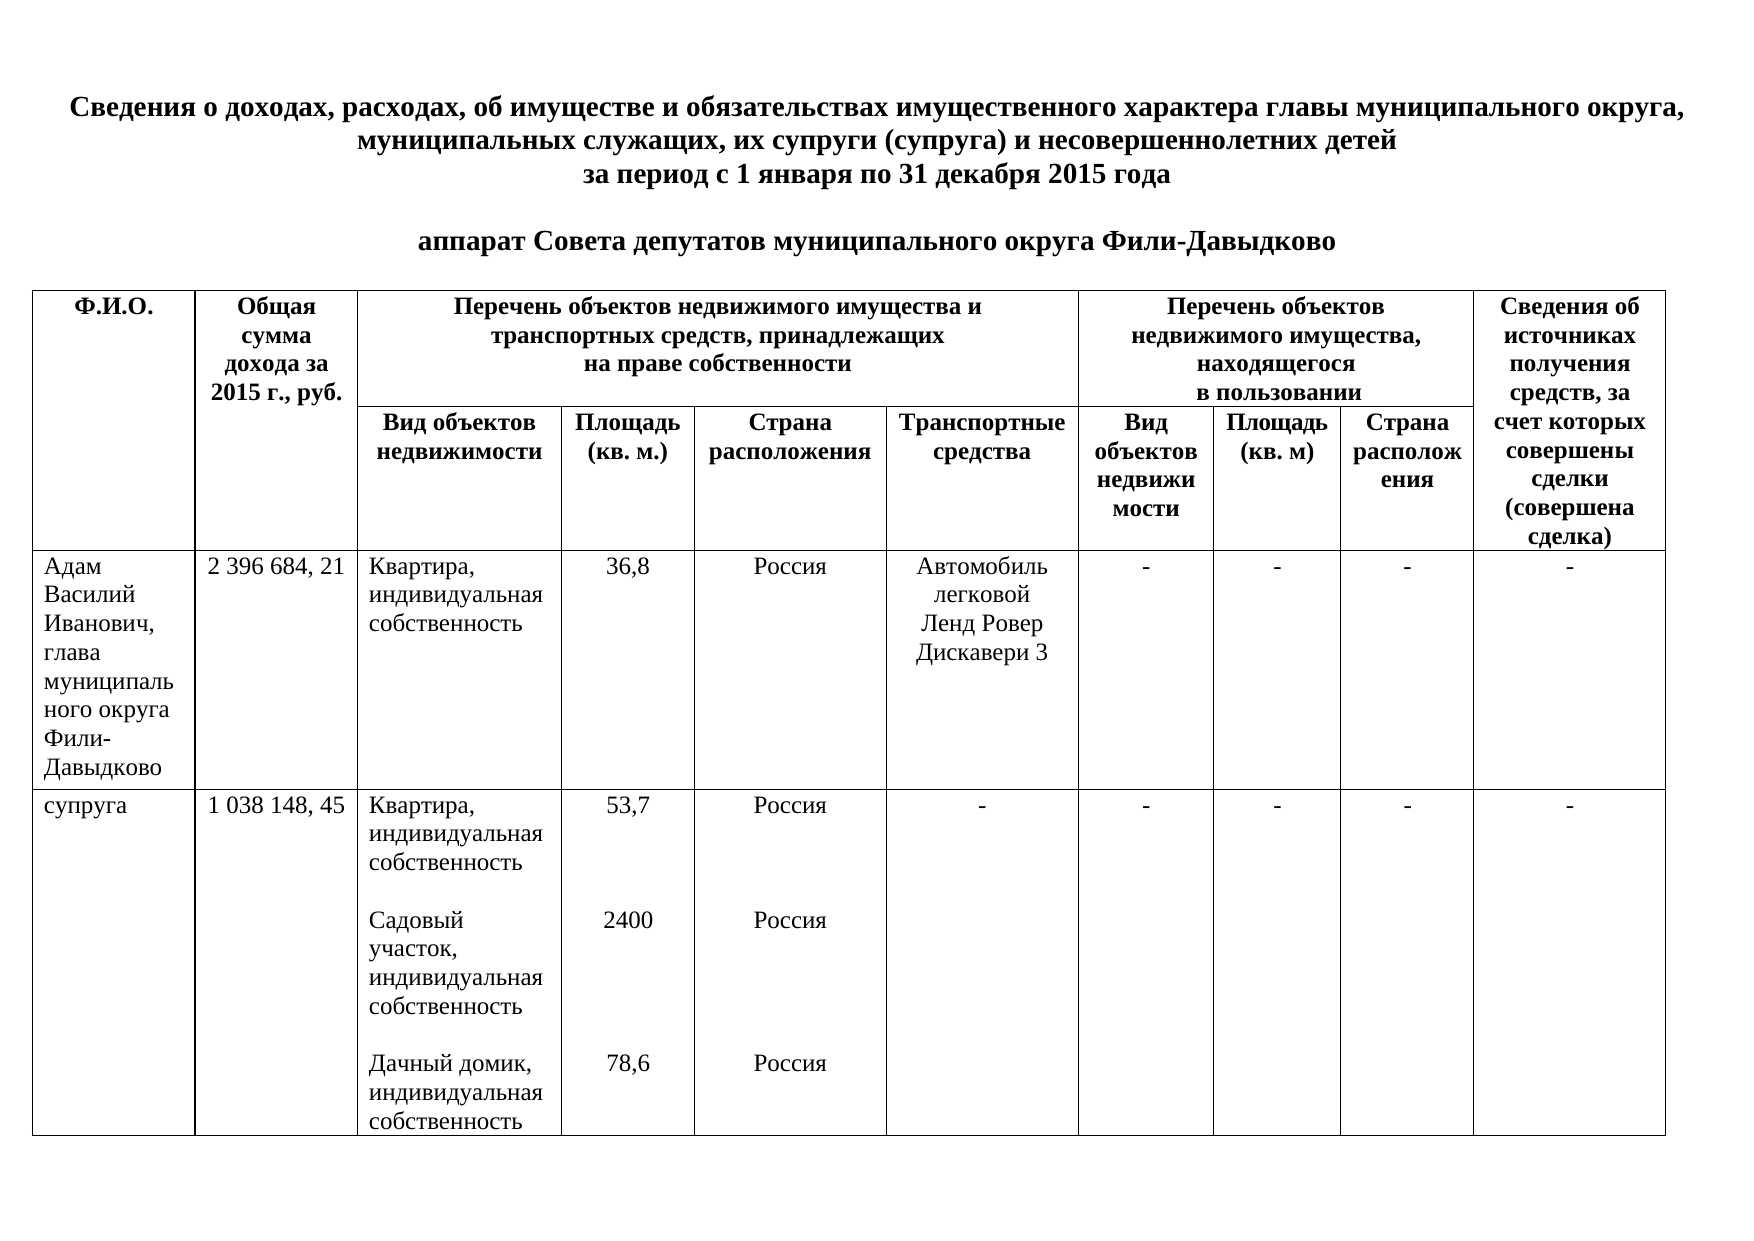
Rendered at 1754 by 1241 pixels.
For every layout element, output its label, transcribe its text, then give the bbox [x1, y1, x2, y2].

table_cell - [1341, 790, 1473, 1135]
table_cell Страна расположения [695, 407, 886, 550]
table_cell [358, 790, 561, 1135]
text муниципальных служащих, их супруги (супруга) и несовершеннолетних детей [59, 122, 1695, 156]
table_header Сведения об источниках получения средств, за счет которых совершены сделки (совершена сделка) [1474, 291, 1665, 550]
table_cell - [1214, 790, 1340, 1135]
table_cell - [1341, 551, 1473, 789]
table_header Ф.И.О. [33, 291, 194, 550]
table_cell - [1474, 790, 1665, 1135]
table_cell 2 396 684, 21 [196, 551, 357, 789]
table_cell Вид объектов недвижимости [358, 407, 561, 550]
table_cell Квартира, индивидуальная собственность [358, 551, 561, 789]
table_header Перечень объектов недвижимого имущества и транспортных средств, принадлежащих на праве собственности [358, 291, 1078, 406]
table_cell Площадь (кв. м.) [562, 407, 694, 550]
table_cell Адам Василий Иванович, глава муниципального округа Фили-Давыдково [33, 551, 194, 789]
table_cell Автомобиль легковой Ленд Ровер Дискавери 3 [887, 551, 1078, 789]
table_cell Россия [695, 551, 886, 789]
text аппарат Совета депутатов муниципального округа Фили-Давыдково [59, 223, 1695, 256]
table_cell 36,8 [562, 551, 694, 789]
text Сведения о доходах, расходах, об имуществе и обязательствах имущественного характера главы муниципального округа, [59, 89, 1695, 122]
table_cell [695, 790, 886, 1135]
table_cell - [1214, 551, 1340, 789]
table_cell Вид объектов недвижимости [1079, 407, 1213, 550]
table_cell Транспортные средства [887, 407, 1078, 550]
table_cell - [1079, 551, 1213, 789]
table_header Общая сумма дохода за 2015 г., руб. [196, 291, 357, 550]
table_cell супруга [33, 790, 194, 1135]
table_cell Страна расположения [1341, 407, 1473, 550]
table_cell Площадь (кв. м) [1214, 407, 1340, 550]
table_header Перечень объектов недвижимого имущества, находящегося в пользовании [1079, 291, 1473, 406]
table_cell 1 038 148, 45 [196, 790, 357, 1135]
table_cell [562, 790, 694, 1135]
table_cell - [1079, 790, 1213, 1135]
text за период с 1 января по 31 декабря 2015 года [59, 156, 1695, 189]
table_cell - [1474, 551, 1665, 789]
table_cell - [887, 790, 1078, 1135]
